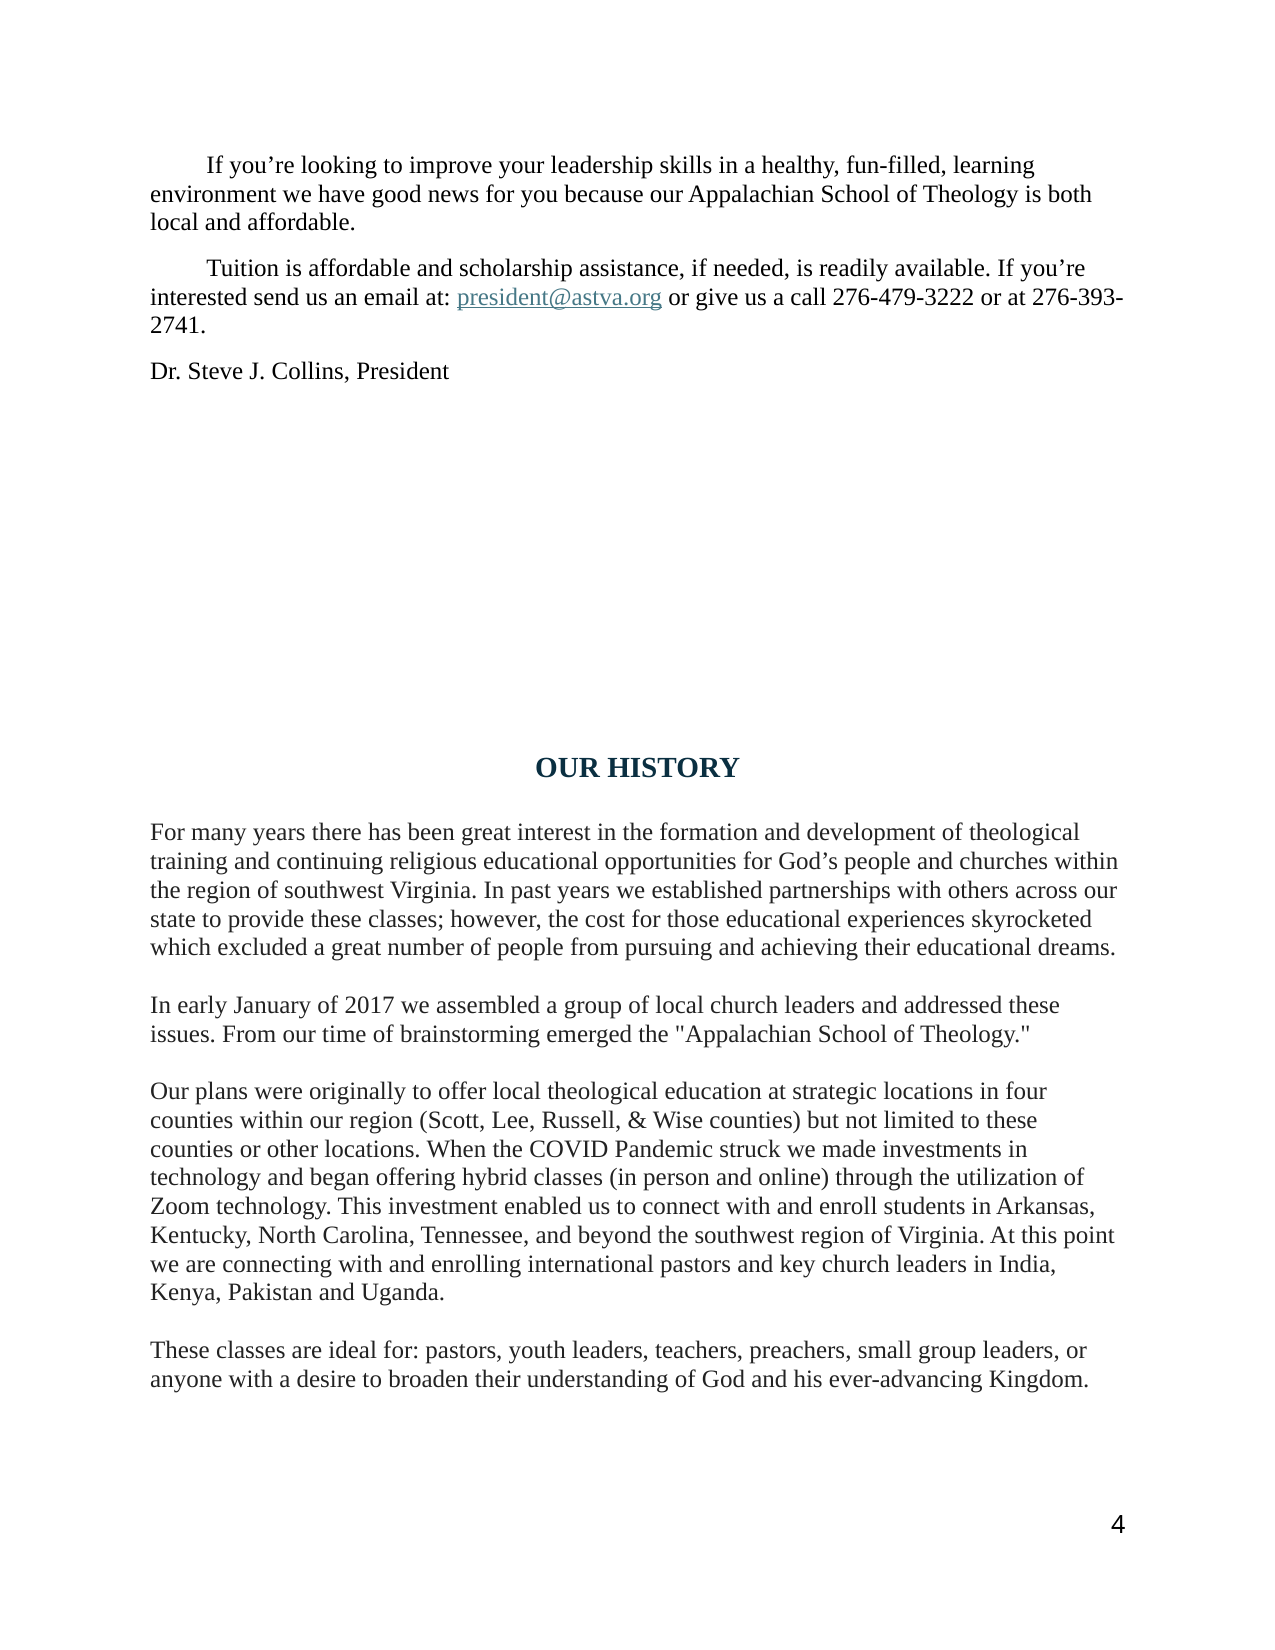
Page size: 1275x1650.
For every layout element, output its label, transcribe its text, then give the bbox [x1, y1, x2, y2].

text Our plans were originally to offer local theological education at strategic locations in four counties within our region (Scott, Lee, Russell, & Wise counties) but not limited to these counties or other locations. When the COVID Pandemic struck we made investments in technology and began offering hybrid classes (in person and online) through the utilization of Zoom technology. This investment enabled us to connect with and enroll students in Arkansas, Kentucky, North Carolina, Tennessee, and beyond the southwest region of Virginia. At this point we are connecting with and enrolling international pastors and key church leaders in India, Kenya, Pakistan and Uganda. [150, 1076, 1125, 1306]
text If you’re looking to improve your leadership skills in a healthy, fun-filled, learning environment we have good news for you because our Appalachian School of Theology is both local and affordable. [150, 150, 1125, 236]
text Tuition is affordable and scholarship assistance, if needed, is readily available. If you’re interested send us an email at: president@astva.org or give us a call 276-479-3222 or at 276-393-2741. [150, 253, 1125, 339]
text For many years there has been great interest in the formation and development of theological training and continuing religious educational opportunities for God’s people and churches within the region of southwest Virginia. In past years we established partnerships with others across our state to provide these classes; however, the cost for those educational experiences skyrocketed which excluded a great number of people from pursuing and achieving their educational dreams. [150, 817, 1125, 961]
text Dr. Steve J. Collins, President [150, 356, 1125, 384]
text In early January of 2017 we assembled a group of local church leaders and addressed these issues. From our time of brainstorming emerged the "Appalachian School of Theology." [150, 990, 1125, 1047]
text These classes are ideal for: pastors, youth leaders, teachers, preachers, small group leaders, or anyone with a desire to broaden their understanding of God and his ever-advancing Kingdom. [150, 1335, 1125, 1392]
text OUR HISTORY [150, 751, 1125, 784]
